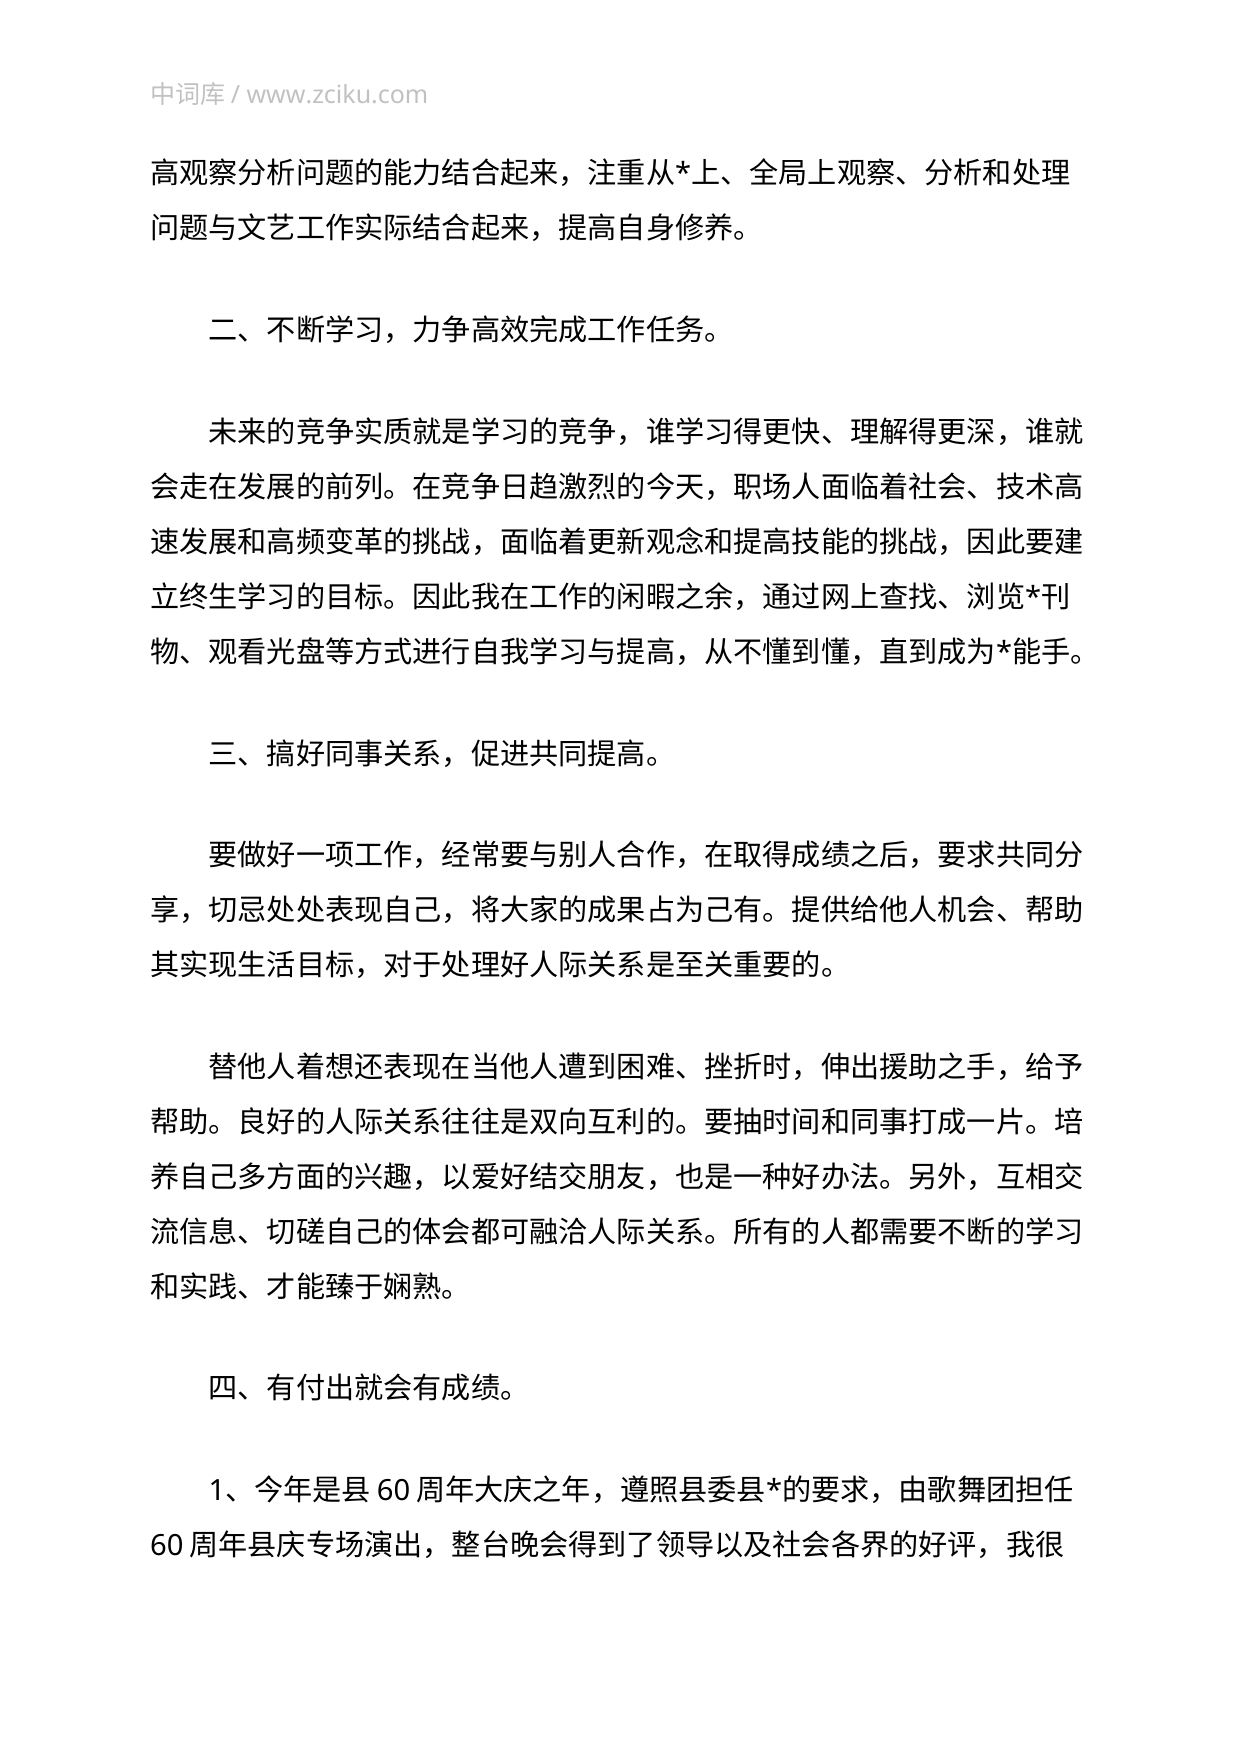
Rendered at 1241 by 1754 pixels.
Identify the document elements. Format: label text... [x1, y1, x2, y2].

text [150, 150, 1090, 247]
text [150, 1467, 1090, 1564]
text 要做好一项工作，经常要与别人合作，在取得成绩之后，要求共同分享，切忌处处表现自己，将大家的成果占为己有。提供给他人机会、帮助其实现生活目标，对于处理好人际关系是至关重要的。 [150, 832, 1090, 984]
text 二、不断学习，力争高效完成工作任务。 [150, 307, 1090, 349]
text 替他人着想还表现在当他人遭到困难、挫折时，伸出援助之手，给予帮助。良好的人际关系往往是双向互利的。要抽时间和同事打成一片。培养自己多方面的兴趣，以爱好结交朋友，也是一种好办法。另外，互相交流信息、切磋自己的体会都可融洽人际关系。所有的人都需要不断的学习和实践、才能臻于娴熟。 [150, 1043, 1090, 1305]
text 四、有付出就会有成绩。 [150, 1365, 1090, 1407]
text 未来的竞争实质就是学习的竞争，谁学习得更快、理解得更深，谁就会走在发展的前列。在竞争日趋激烈的今天，职场人面临着社会、技术高速发展和高频变革的挑战，面临着更新观念和提高技能的挑战，因此要建立终生学习的目标。因此我在工作的闲暇之余，通过网上查找、浏览*刊物、观看光盘等方式进行自我学习与提高，从不懂到懂，直到成为*能手。 [150, 408, 1090, 671]
text 三、搞好同事关系，促进共同提高。 [150, 730, 1090, 772]
